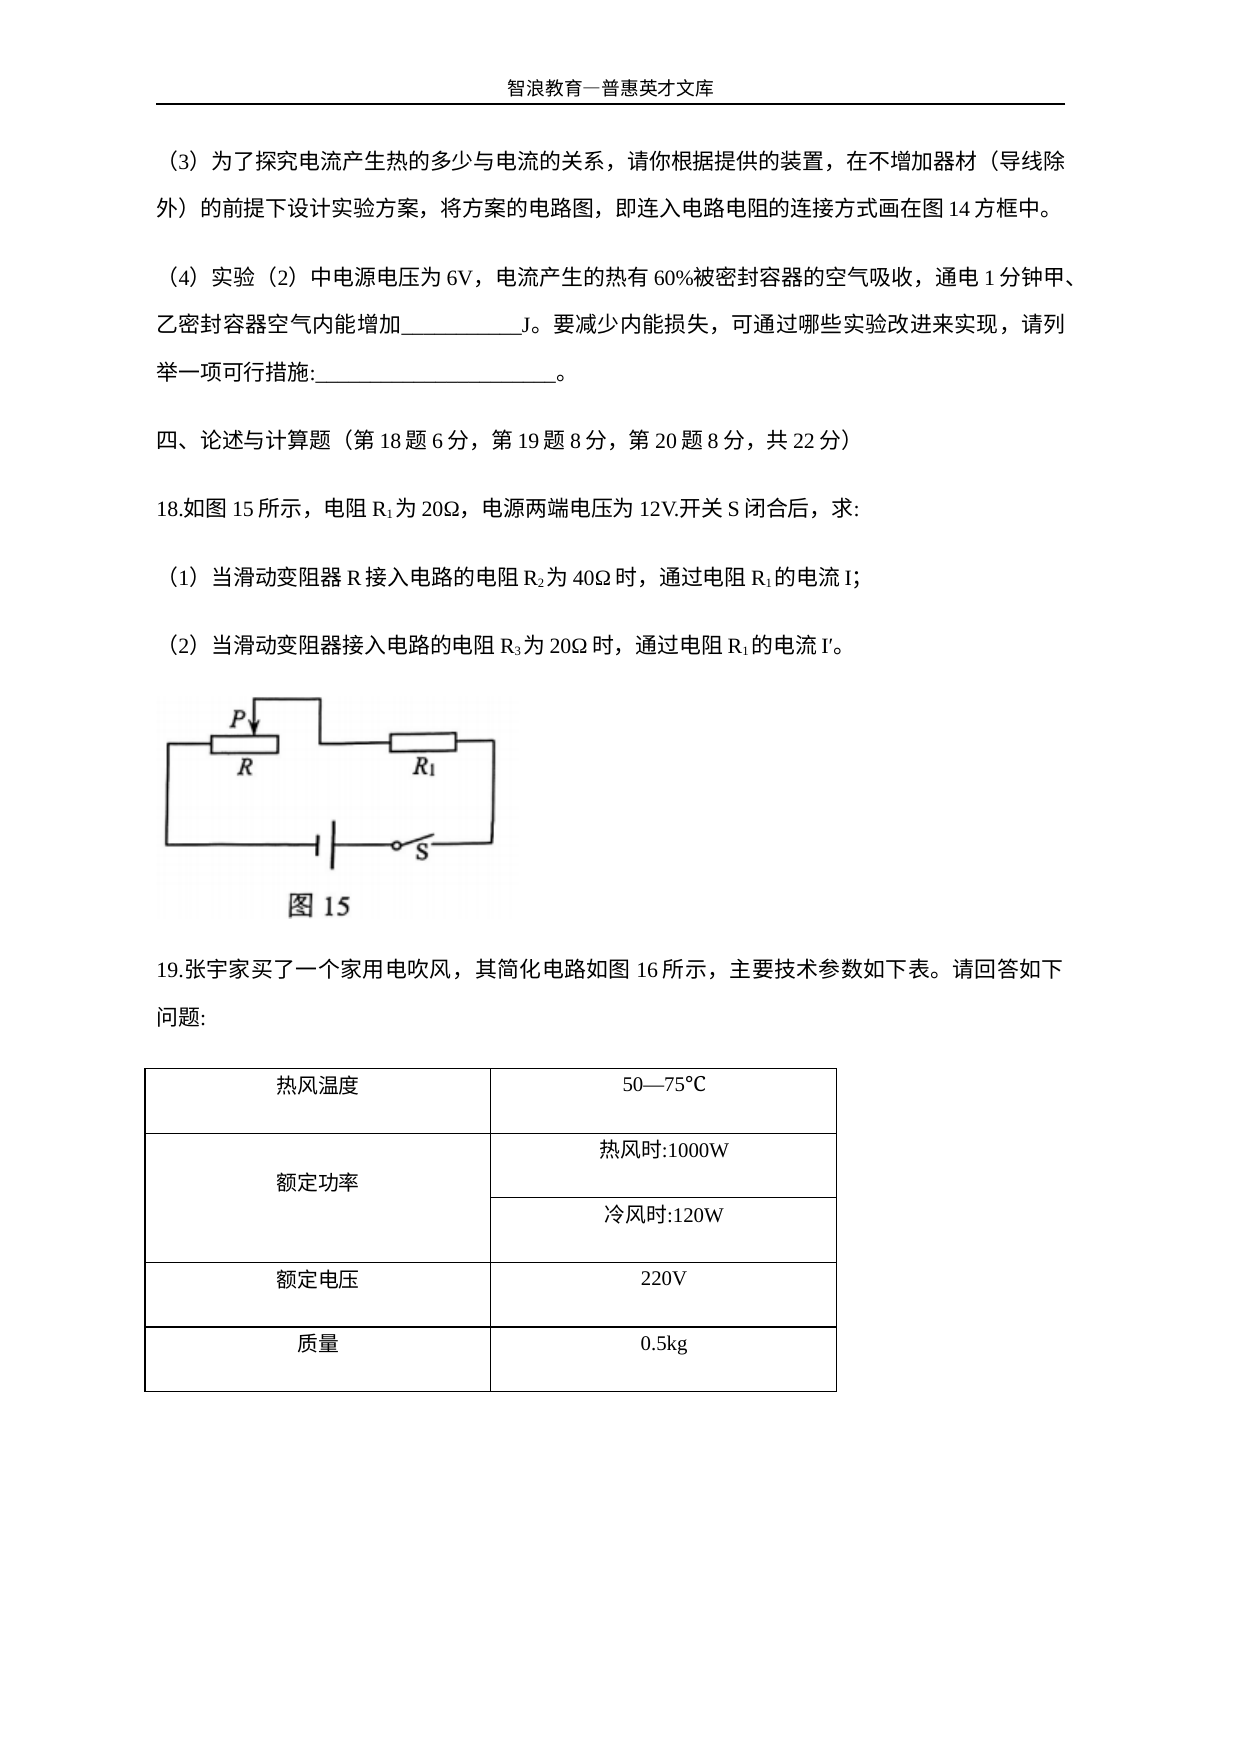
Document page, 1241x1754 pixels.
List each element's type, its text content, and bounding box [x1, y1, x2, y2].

text 19.张宇家买了一个家用电吹风，其简化电路如图16所示，主要技术参数如下表。请回答如下问题: [156, 952, 1065, 1031]
text 四、论述与计算题（第18题6分，第19题8分，第20题8分，共22分） [156, 423, 1065, 454]
text 18.如图15所示，电阻R1为20Ω，电源两端电压为12V.开关S闭合后，求: [156, 491, 1065, 523]
text （2）当滑动变阻器接入电路的电阻R3为20Ω时，通过电阻R1的电流I′。 [156, 628, 1065, 659]
text （3）为了探究电流产生热的多少与电流的关系，请你根据提供的装置，在不增加器材（导线除外）的前提下设计实验方案，将方案的电路图，即连入电路电阻的连接方式画在图14方框中。 [156, 144, 1065, 223]
table_cell 冷风时:120W [491, 1198, 836, 1262]
table_header 50—75℃ [491, 1069, 836, 1133]
table_header 热风温度 [146, 1069, 490, 1133]
table_cell 220V [491, 1263, 836, 1326]
picture [156, 696, 519, 919]
table_cell 0.5kg [491, 1328, 836, 1391]
table_cell 额定电压 [146, 1263, 490, 1326]
table_cell 热风时:1000W [491, 1134, 836, 1197]
text （4）实验（2）中电源电压为6V，电流产生的热有60%被密封容器的空气吸收，通电1分钟甲、乙密封容器空气内能增加___________J。要减少内能损失，可通过哪些实验改进来实现，请列举一项可行措施:______________________。 [156, 259, 1065, 386]
table_cell 质量 [146, 1328, 490, 1391]
table_cell 额定功率 [146, 1134, 490, 1262]
text （1）当滑动变阻器R接入电路的电阻R2为40Ω时，通过电阻R1的电流I； [156, 559, 1065, 591]
